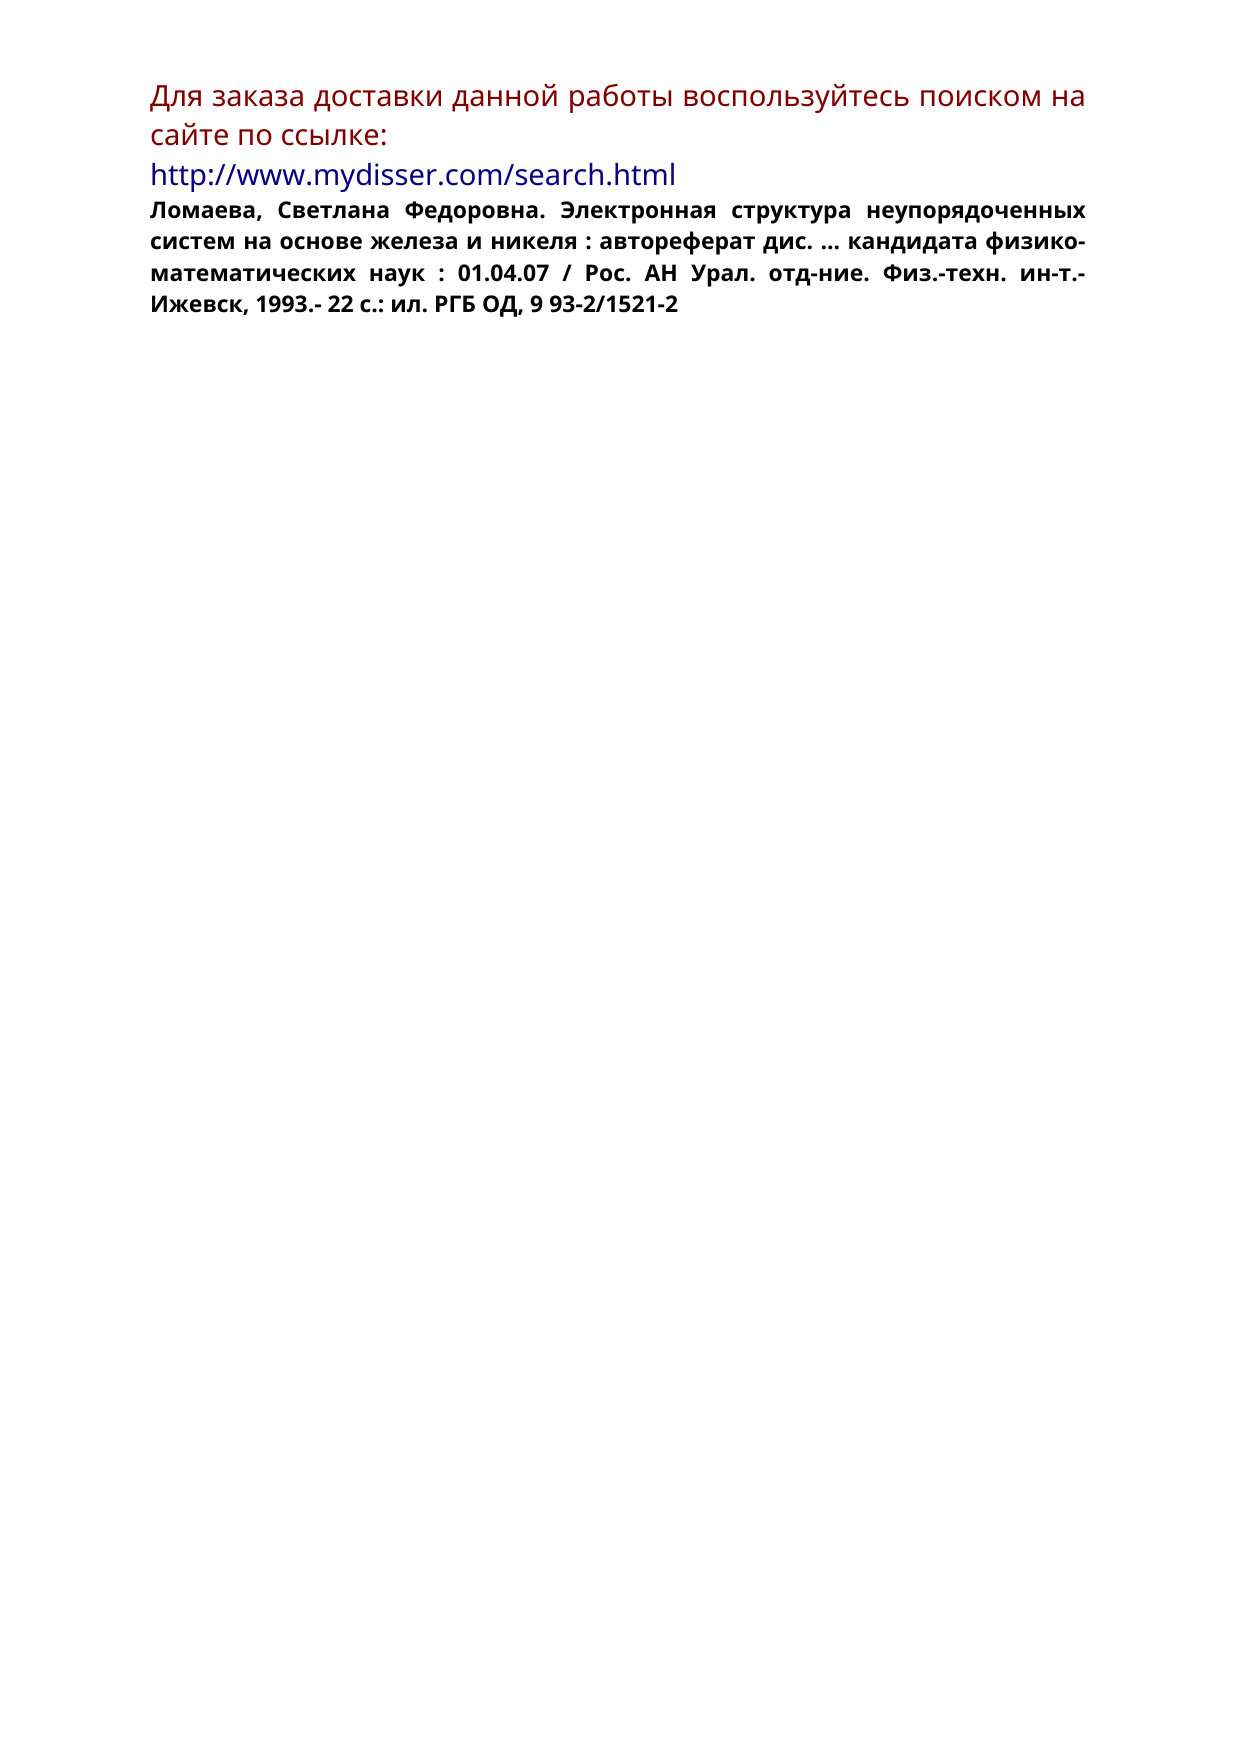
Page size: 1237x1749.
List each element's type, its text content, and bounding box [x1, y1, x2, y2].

text Ломаева, Светлана Федоровна. Электронная структура неупорядоченных систем на основе железа и никеля : автореферат дис. ... кандидата физико-математических наук : 01.04.07 / Рос. АН Урал. отд-ние. Физ.-техн. ин-т.- Ижевск, 1993.- 22 с.: ил. РГБ ОД, 9 93-2/1521-2 [150, 194, 1086, 319]
